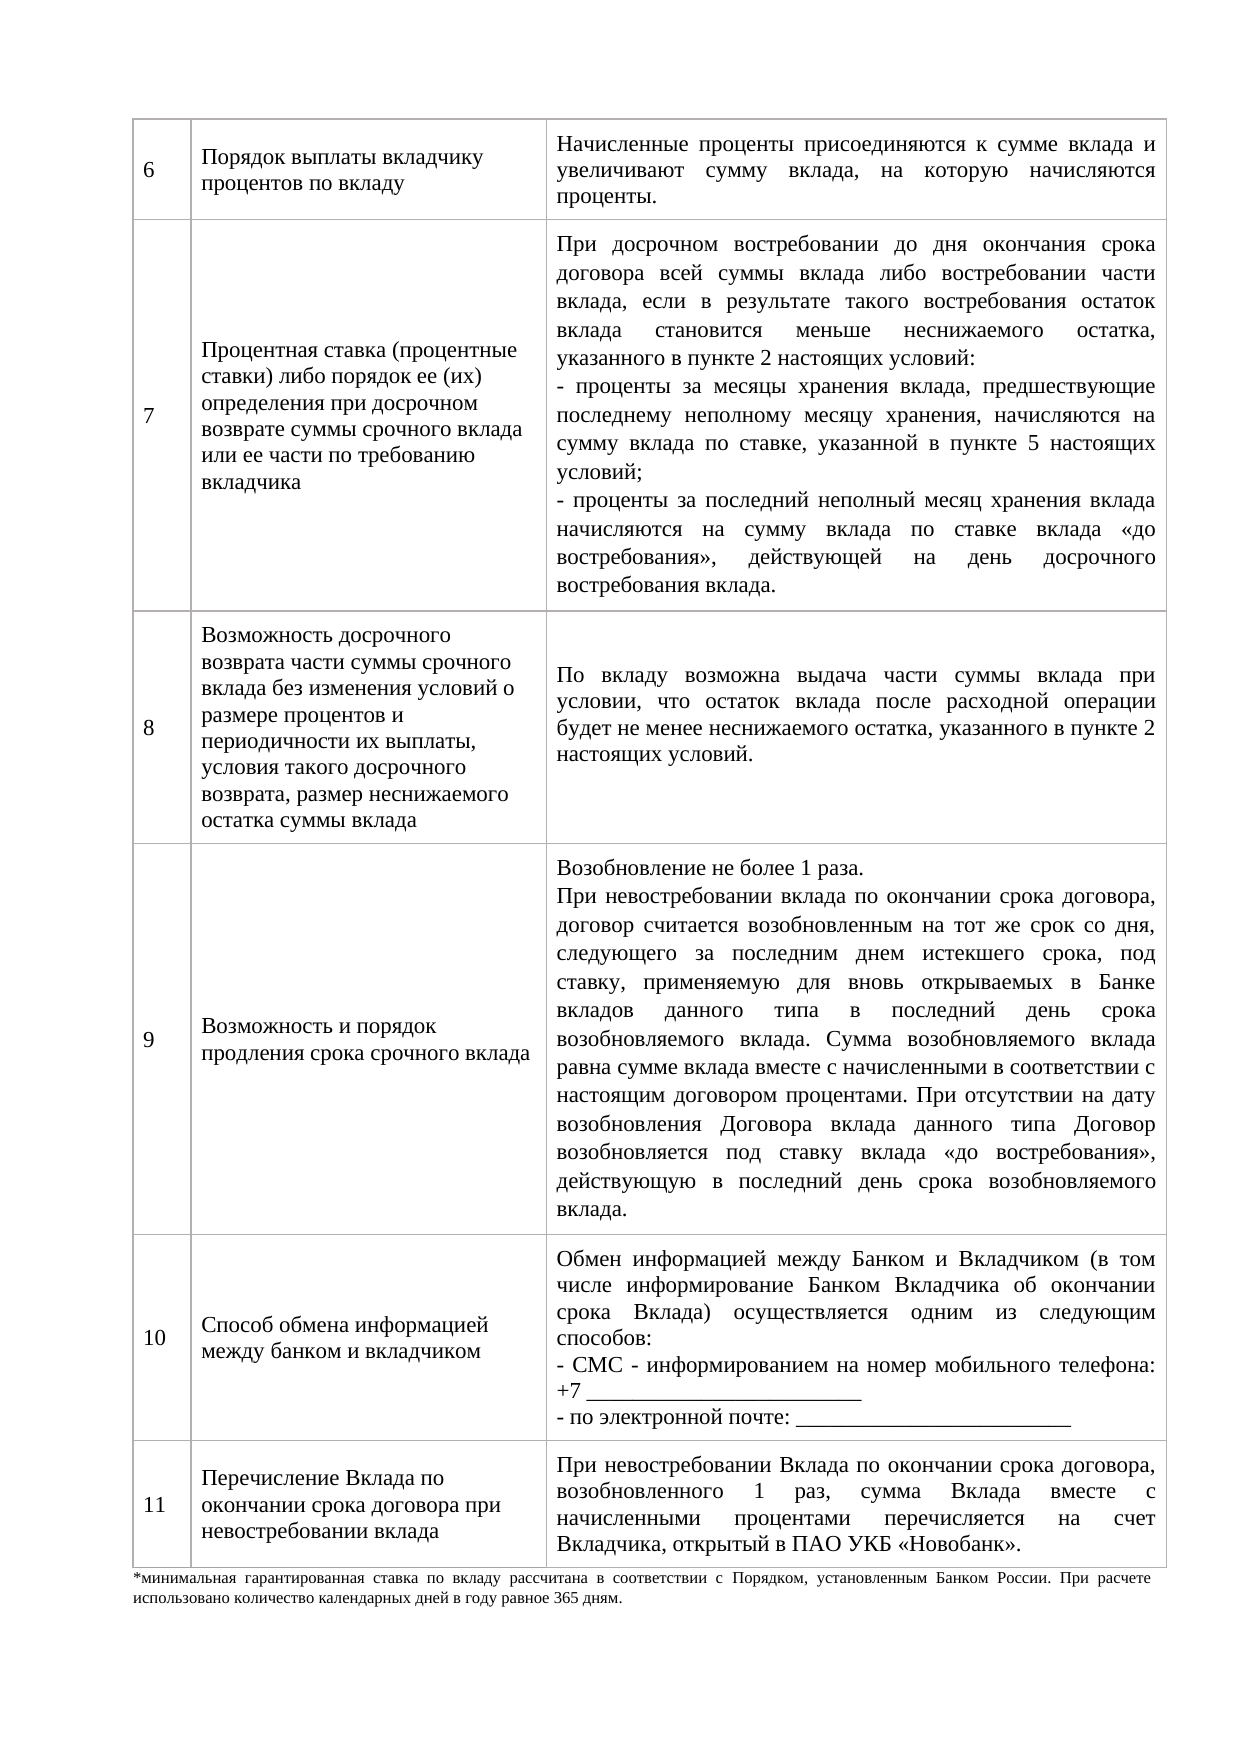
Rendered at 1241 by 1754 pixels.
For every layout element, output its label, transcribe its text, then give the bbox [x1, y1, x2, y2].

table_cell При невостребовании Вклада по окончании срока договора, возобновленного 1 раз, сумма Вклада вместе с начисленными процентами перечисляется на счет Вкладчика, открытый в ПАО УКБ «Новобанк». [547, 1441, 1166, 1567]
table_cell Возобновление не более 1 раза. При невостребовании вклада по окончании срока договора, договор считается возобновленным на тот же срок со дня, следующего за последним днем истекшего срока, под ставку, применяемую для вновь открываемых в Банке вкладов данного типа в последний день срока возобновляемого вклада. Сумма возобновляемого вклада равна сумме вклада вместе с начисленными в соответствии с настоящим договором процентами. При отсутствии на дату возобновления Договора вклада данного типа Договор возобновляется под ставку вклада «до востребования», действующую в последний день срока возобновляемого вклада. [547, 844, 1166, 1234]
table_cell 11 [134, 1441, 190, 1567]
text *минимальная гарантированная ставка по вкладу рассчитана в соответствии с Порядком, установленным Банком России. При расчете использовано количество календарных дней в году равное 365 дням. [133, 1568, 1152, 1607]
table_cell Возможность досрочного возврата части суммы срочного вклада без изменения условий о размере процентов и периодичности их выплаты, условия такого досрочного возврата, размер неснижаемого остатка суммы вклада [192, 612, 546, 842]
table_cell По вкладу возможна выдача части суммы вклада при условии, что остаток вклада после расходной операции будет не менее неснижаемого остатка, указанного в пункте 2 настоящих условий. [547, 612, 1166, 842]
table_cell 10 [134, 1235, 190, 1440]
table_cell Возможность и порядок продления срока срочного вклада [192, 844, 546, 1234]
table_cell Порядок выплаты вкладчику процентов по вкладу [192, 120, 546, 219]
table_cell 7 [134, 220, 190, 610]
table_cell Процентная ставка (процентные ставки) либо порядок ее (их) определения при досрочном возврате суммы срочного вклада или ее части по требованию вкладчика [192, 220, 546, 610]
table_cell Начисленные проценты присоединяются к сумме вклада и увеличивают сумму вклада, на которую начисляются проценты. [547, 120, 1166, 219]
table_cell 6 [134, 120, 190, 219]
table_cell Перечисление Вклада по окончании срока договора при невостребовании вклада [192, 1441, 546, 1567]
table_cell При досрочном востребовании до дня окончания срока договора всей суммы вклада либо востребовании части вклада, если в результате такого востребования остаток вклада становится меньше неснижаемого остатка, указанного в пункте 2 настоящих условий: - проценты за месяцы хранения вклада, предшествующие последнему неполному месяцу хранения, начисляются на сумму вклада по ставке, указанной в пункте 5 настоящих условий; - проценты за последний неполный месяц хранения вклада начисляются на сумму вклада по ставке вклада «до востребования», действующей на день досрочного востребования вклада. [547, 220, 1166, 610]
table_cell Способ обмена информацией между банком и вкладчиком [192, 1235, 546, 1440]
table_cell 8 [134, 612, 190, 842]
table_cell 9 [134, 844, 190, 1234]
table_cell Обмен информацией между Банком и Вкладчиком (в том числе информирование Банком Вкладчика об окончании срока Вклада) осуществляется одним из следующим способов: - СМС - информированием на номер мобильного телефона: +7 ________________________ - по электронной почте: ________________________ [547, 1235, 1166, 1440]
